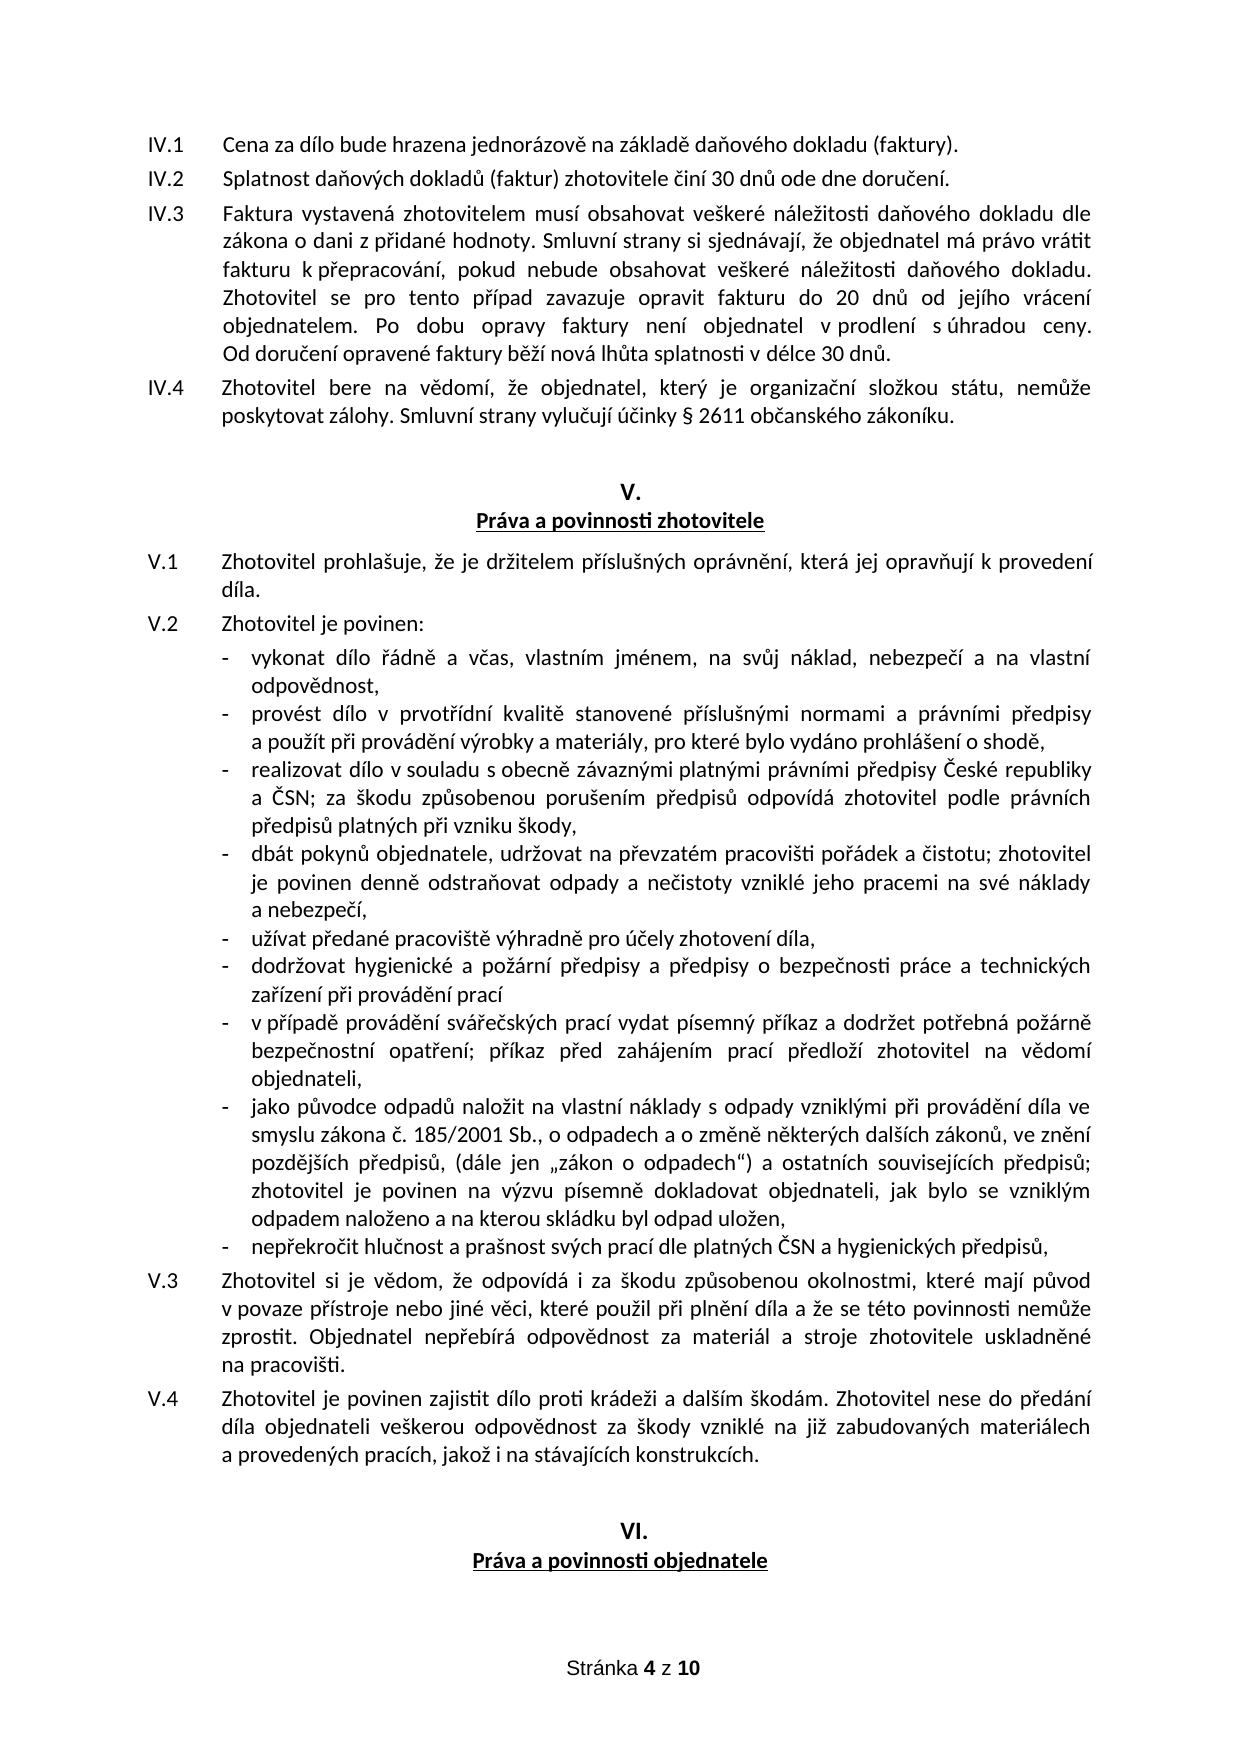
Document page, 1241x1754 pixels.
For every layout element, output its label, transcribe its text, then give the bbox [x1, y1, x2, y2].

list Splatnost daňových dokladů (faktur) zhotovitele činí 30 dnů ode dne doručení. [148, 164, 1093, 192]
list realizovat dílo v souladu s obecně závaznými platnými právními předpisy České republiky a ČSN; za škodu způsobenou porušením předpisů odpovídá zhotovitel podle právních předpisů platných při vzniku škody, [221, 756, 1093, 839]
list v případě provádění svářečských prací vydat písemný příkaz a dodržet potřebná požárně bezpečnostní opatření; příkaz před zahájením prací předloží zhotovitel na vědomí objednateli, [221, 1008, 1093, 1092]
list provést dílo v prvotřídní kvalitě stanovené příslušnými normami a právními předpisy a použít při provádění výrobky a materiály, pro které bylo vydáno prohlášení o shodě, [221, 699, 1093, 756]
list dbát pokynů objednatele, udržovat na převzatém pracovišti pořádek a čistotu; zhotovitel je povinen denně odstraňovat odpady a nečistoty vzniklé jeho pracemi na své náklady a nebezpečí, [221, 839, 1093, 924]
list vykonat dílo řádně a včas, vlastním jménem, na svůj náklad, nebezpečí a na vlastní odpovědnost, [221, 643, 1093, 699]
list Faktura vystavená zhotovitelem musí obsahovat veškeré náležitosti daňového dokladu dle zákona o dani z přidané hodnoty. Smluvní strany si sjednávají, že objednatel má právo vrátit fakturu k přepracování, pokud nebude obsahovat veškeré náležitosti daňového dokladu. Zhotovitel se pro tento případ zavazuje opravit fakturu do 20 dnů od jejího vrácení objednatelem. Po dobu opravy faktury není objednatel v prodlení s úhradou ceny. Od doručení opravené faktury běží nová lhůta splatnosti v délce 30 dnů. [148, 199, 1093, 367]
list Zhotovitel prohlašuje, že je držitelem příslušných oprávnění, která jej opravňují k provedení díla. [148, 547, 1093, 603]
list užívat předané pracoviště výhradně pro účely zhotovení díla, [221, 924, 1093, 952]
list Cena za dílo bude hrazena jednorázově na základě daňového dokladu (faktury). [148, 130, 1093, 158]
list Zhotovitel je povinen zajistit dílo proti krádeži a dalším škodám. Zhotovitel nese do předání díla objednateli veškerou odpovědnost za škody vzniklé na již zabudovaných materiálech a provedených pracích, jakož i na stávajících konstrukcích. [148, 1384, 1093, 1468]
list Zhotovitel si je vědom, že odpovídá i za škodu způsobenou okolnostmi, které mají původ v povaze přístroje nebo jiné věci, které použil při plnění díla a že se této povinnosti nemůže zprostit. Objednatel nepřebírá odpovědnost za materiál a stroje zhotovitele uskladněné na pracovišti. [148, 1266, 1093, 1378]
list Zhotovitel bere na vědomí, že objednatel, který je organizační složkou státu, nemůže poskytovat zálohy. Smluvní strany vylučují účinky § 2611 občanského zákoníku. [148, 373, 1093, 429]
list nepřekročit hlučnost a prašnost svých prací dle platných ČSN a hygienických předpisů, [221, 1232, 1093, 1260]
text Práva a povinnosti zhotovitele [148, 506, 1093, 534]
list dodržovat hygienické a požární předpisy a předpisy o bezpečnosti práce a technických zařízení při provádění prací [221, 952, 1093, 1008]
text Práva a povinnosti objednatele [148, 1546, 1093, 1574]
list jako původce odpadů naložit na vlastní náklady s odpady vzniklými při provádění díla ve smyslu zákona č. 185/2001 Sb., o odpadech a o změně některých dalších zákonů, ve znění pozdějších předpisů, (dále jen „zákon o odpadech“) a ostatních souvisejících předpisů; zhotovitel je povinen na výzvu písemně dokladovat objednateli, jak bylo se vzniklým odpadem naloženo a na kterou skládku byl odpad uložen, [221, 1092, 1093, 1232]
list Zhotovitel je povinen: [148, 609, 1093, 637]
